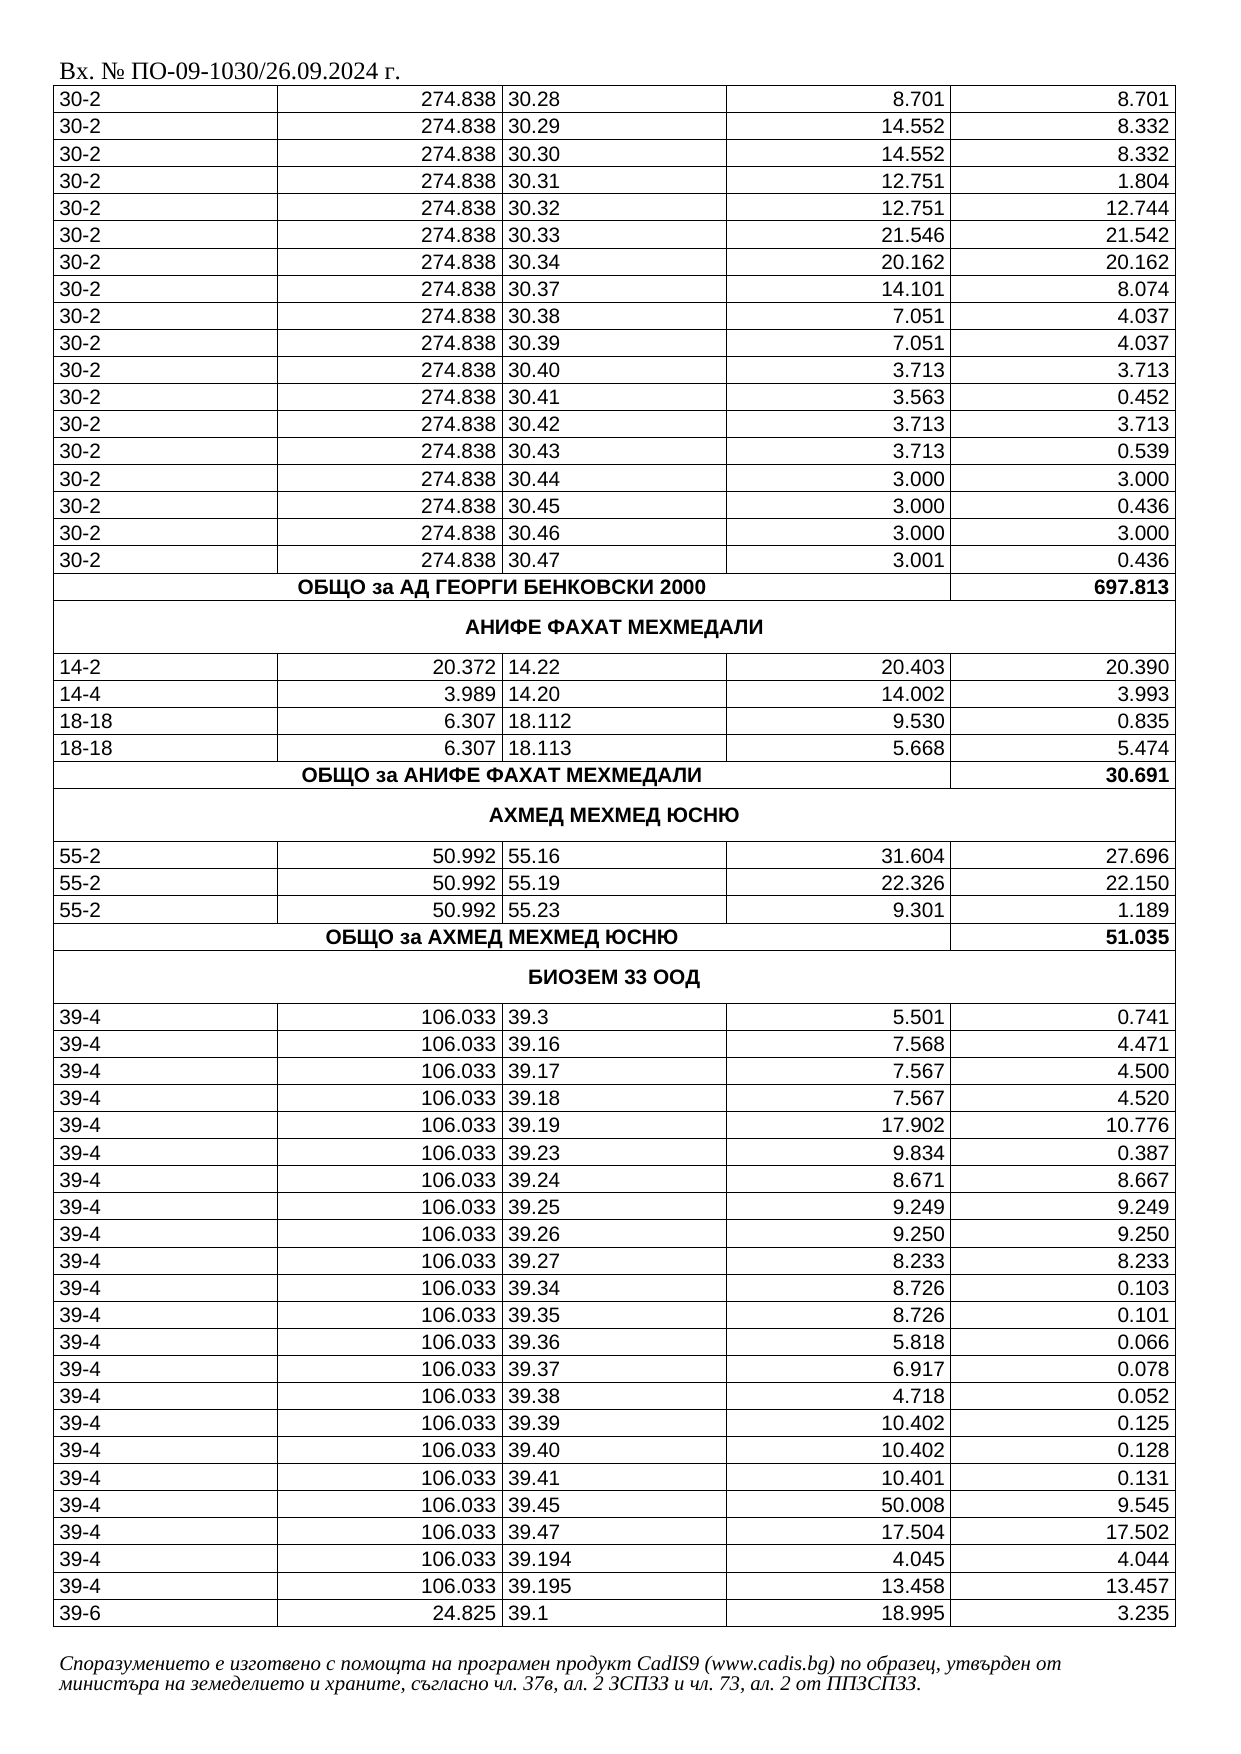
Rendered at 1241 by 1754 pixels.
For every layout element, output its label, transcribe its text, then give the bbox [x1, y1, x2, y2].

table_cell 106.033 [278, 1275, 502, 1301]
table_cell 39-4 [54, 1193, 277, 1219]
table_cell 3.713 [727, 411, 950, 437]
table_cell 30-2 [54, 303, 277, 329]
table_cell 10.401 [727, 1464, 950, 1490]
table_cell 274.838 [278, 140, 502, 166]
table_cell 106.033 [278, 1329, 502, 1355]
table_cell 8.726 [727, 1302, 950, 1328]
table_cell 39-4 [54, 1220, 277, 1246]
table_cell 18.112 [503, 708, 726, 734]
table_cell 39-4 [54, 1518, 277, 1544]
table_cell 17.502 [951, 1518, 1175, 1544]
table_cell 106.033 [278, 1085, 502, 1111]
table_cell 10.402 [727, 1410, 950, 1436]
table_cell 30.45 [503, 492, 726, 518]
table_cell 0.452 [951, 384, 1175, 410]
table_cell 50.992 [278, 869, 502, 895]
table_cell 30-2 [54, 492, 277, 518]
table_cell 274.838 [278, 465, 502, 491]
table_cell 39.40 [503, 1437, 726, 1463]
table_cell 4.520 [951, 1085, 1175, 1111]
table_cell 30-2 [54, 221, 277, 247]
table_cell 274.838 [278, 330, 502, 356]
table_cell 3.713 [951, 357, 1175, 383]
table_cell 14.552 [727, 113, 950, 139]
table_cell 5.501 [727, 1004, 950, 1030]
table_cell 39-4 [54, 1085, 277, 1111]
table_cell 9.301 [727, 896, 950, 922]
table_cell 30-2 [54, 113, 277, 139]
table_cell 18-18 [54, 735, 277, 761]
table_cell 39.25 [503, 1193, 726, 1219]
table_cell 24.825 [278, 1600, 502, 1626]
table_cell 30.28 [503, 86, 726, 112]
table_cell 106.033 [278, 1437, 502, 1463]
table_cell 106.033 [278, 1573, 502, 1598]
table_cell 106.033 [278, 1166, 502, 1192]
table_cell 50.992 [278, 896, 502, 922]
table_cell 39-4 [54, 1166, 277, 1192]
table_cell 30.39 [503, 330, 726, 356]
table_cell 18.995 [727, 1600, 950, 1626]
table_cell 8.726 [727, 1275, 950, 1301]
table_cell 13.458 [727, 1573, 950, 1598]
table_cell 106.033 [278, 1031, 502, 1057]
table_cell 8.701 [951, 86, 1175, 112]
table_cell 7.051 [727, 303, 950, 329]
table_cell 55.23 [503, 896, 726, 922]
table_cell 55.19 [503, 869, 726, 895]
table_cell 5.818 [727, 1329, 950, 1355]
table_cell 106.033 [278, 1356, 502, 1382]
table_cell 3.989 [278, 681, 502, 707]
table_cell 10.776 [951, 1112, 1175, 1138]
table_cell 22.150 [951, 869, 1175, 895]
table_cell 0.131 [951, 1464, 1175, 1490]
table_cell 3.713 [727, 438, 950, 464]
table_cell 39-4 [54, 1004, 277, 1030]
table_cell ОБЩО за АХМЕД МЕХМЕД ЮСНЮ [54, 924, 950, 949]
table_cell 30-2 [54, 411, 277, 437]
table_cell 39.41 [503, 1464, 726, 1490]
table_cell 106.033 [278, 1193, 502, 1219]
table_cell 30.31 [503, 167, 726, 193]
table_cell 39.19 [503, 1112, 726, 1138]
table_cell 8.074 [951, 276, 1175, 302]
table_cell 9.530 [727, 708, 950, 734]
table_cell 3.235 [951, 1600, 1175, 1626]
table_cell 4.718 [727, 1383, 950, 1409]
table_cell 0.101 [951, 1302, 1175, 1328]
table_cell 30-2 [54, 519, 277, 545]
table_cell 20.403 [727, 654, 950, 680]
table_cell 30.47 [503, 546, 726, 572]
table_cell 14.552 [727, 140, 950, 166]
table_cell 6.307 [278, 735, 502, 761]
table_cell 274.838 [278, 86, 502, 112]
table_cell 30.42 [503, 411, 726, 437]
table_cell 39-4 [54, 1329, 277, 1355]
table_cell 0.436 [951, 492, 1175, 518]
table_cell 13.457 [951, 1573, 1175, 1598]
table_cell 9.250 [727, 1220, 950, 1246]
table_cell 39.24 [503, 1166, 726, 1192]
table_cell 18.113 [503, 735, 726, 761]
table_cell 106.033 [278, 1464, 502, 1490]
table_cell 0.078 [951, 1356, 1175, 1382]
table_cell 30-2 [54, 167, 277, 193]
table_cell 50.008 [727, 1491, 950, 1517]
table_cell 106.033 [278, 1491, 502, 1517]
table_cell 0.125 [951, 1410, 1175, 1436]
table_cell 0.052 [951, 1383, 1175, 1409]
table_cell 3.000 [951, 519, 1175, 545]
table_cell 30.44 [503, 465, 726, 491]
table_cell 20.372 [278, 654, 502, 680]
table_cell 274.838 [278, 113, 502, 139]
table_cell 4.471 [951, 1031, 1175, 1057]
table_cell 274.838 [278, 384, 502, 410]
table_cell 39-4 [54, 1545, 277, 1571]
table_cell 9.545 [951, 1491, 1175, 1517]
table_cell 5.474 [951, 735, 1175, 761]
table_cell 274.838 [278, 411, 502, 437]
table_cell 9.250 [951, 1220, 1175, 1246]
table_cell 14-4 [54, 681, 277, 707]
table_cell 0.128 [951, 1437, 1175, 1463]
table_cell 3.000 [727, 519, 950, 545]
table_cell 8.233 [727, 1248, 950, 1273]
table_cell 106.033 [278, 1112, 502, 1138]
table_cell 8.667 [951, 1166, 1175, 1192]
table_cell 30.29 [503, 113, 726, 139]
table_cell 4.500 [951, 1058, 1175, 1084]
table_cell 30-2 [54, 276, 277, 302]
table_cell 0.066 [951, 1329, 1175, 1355]
table_cell 7.568 [727, 1031, 950, 1057]
table_cell 5.668 [727, 735, 950, 761]
table_cell 17.504 [727, 1518, 950, 1544]
table_cell 30-2 [54, 86, 277, 112]
table_cell 697.813 [951, 574, 1175, 599]
table_cell 30.40 [503, 357, 726, 383]
table_cell 39.194 [503, 1545, 726, 1571]
table_cell 1.804 [951, 167, 1175, 193]
table_cell 8.701 [727, 86, 950, 112]
table_cell 0.741 [951, 1004, 1175, 1030]
table_cell 39.34 [503, 1275, 726, 1301]
table_cell 274.838 [278, 492, 502, 518]
table_cell 39-4 [54, 1383, 277, 1409]
table_cell 9.834 [727, 1139, 950, 1165]
table_cell 39-4 [54, 1275, 277, 1301]
table_cell 39.26 [503, 1220, 726, 1246]
table_cell 8.332 [951, 140, 1175, 166]
table_cell 3.000 [727, 492, 950, 518]
table_cell 39-4 [54, 1112, 277, 1138]
table_cell 3.001 [727, 546, 950, 572]
table_cell 106.033 [278, 1058, 502, 1084]
table_cell 106.033 [278, 1383, 502, 1409]
table_cell 106.033 [278, 1220, 502, 1246]
table_cell 3.713 [727, 357, 950, 383]
table_cell 39.47 [503, 1518, 726, 1544]
table_cell 14.22 [503, 654, 726, 680]
table_cell 14-2 [54, 654, 277, 680]
table_cell 30-2 [54, 465, 277, 491]
table_cell 274.838 [278, 194, 502, 220]
table_cell 274.838 [278, 357, 502, 383]
table_cell 106.033 [278, 1545, 502, 1571]
table_cell 27.696 [951, 842, 1175, 868]
table_cell 7.567 [727, 1058, 950, 1084]
table_cell 39.36 [503, 1329, 726, 1355]
table_cell 106.033 [278, 1139, 502, 1165]
table_cell 0.436 [951, 546, 1175, 572]
table_cell АНИФЕ ФАХАТ МЕХМЕДАЛИ [54, 601, 1175, 653]
table_cell 8.332 [951, 113, 1175, 139]
table_cell 39-4 [54, 1573, 277, 1598]
table_cell 274.838 [278, 303, 502, 329]
table_cell 6.307 [278, 708, 502, 734]
table_cell 0.387 [951, 1139, 1175, 1165]
table_cell 274.838 [278, 249, 502, 274]
table_cell 106.033 [278, 1004, 502, 1030]
table_cell 1.189 [951, 896, 1175, 922]
table_cell 10.402 [727, 1437, 950, 1463]
table_cell 8.671 [727, 1166, 950, 1192]
table_cell 274.838 [278, 438, 502, 464]
table_cell 55-2 [54, 869, 277, 895]
table_cell 30.43 [503, 438, 726, 464]
table_cell 106.033 [278, 1518, 502, 1544]
table_cell 30.41 [503, 384, 726, 410]
table_cell 30-2 [54, 438, 277, 464]
table_cell 39.45 [503, 1491, 726, 1517]
table_cell 39.18 [503, 1085, 726, 1111]
table_cell 39.1 [503, 1600, 726, 1626]
table_cell 7.051 [727, 330, 950, 356]
table_cell 274.838 [278, 221, 502, 247]
table_cell 12.751 [727, 194, 950, 220]
table_cell 106.033 [278, 1248, 502, 1273]
table_cell 30.691 [951, 762, 1175, 788]
table_cell 51.035 [951, 924, 1175, 949]
table_cell АХМЕД МЕХМЕД ЮСНЮ [54, 789, 1175, 841]
table_cell 30.38 [503, 303, 726, 329]
table_cell 14.101 [727, 276, 950, 302]
table_cell 0.103 [951, 1275, 1175, 1301]
table_cell 9.249 [727, 1193, 950, 1219]
table_cell 21.542 [951, 221, 1175, 247]
table_cell 39-4 [54, 1437, 277, 1463]
table_cell 12.744 [951, 194, 1175, 220]
table_cell 39-4 [54, 1031, 277, 1057]
table_cell 3.563 [727, 384, 950, 410]
table_cell 21.546 [727, 221, 950, 247]
table_cell 30-2 [54, 249, 277, 274]
table_cell 3.000 [951, 465, 1175, 491]
table_cell 20.390 [951, 654, 1175, 680]
table_cell БИОЗЕМ 33 ООД [54, 951, 1175, 1003]
table_cell 39-4 [54, 1464, 277, 1490]
table_cell 30-2 [54, 384, 277, 410]
table_cell 30.37 [503, 276, 726, 302]
table_cell 4.044 [951, 1545, 1175, 1571]
table_cell 8.233 [951, 1248, 1175, 1273]
table_cell 39.38 [503, 1383, 726, 1409]
table_cell 6.917 [727, 1356, 950, 1382]
table_cell 106.033 [278, 1410, 502, 1436]
table_cell 7.567 [727, 1085, 950, 1111]
table_cell 274.838 [278, 276, 502, 302]
table_cell 30.30 [503, 140, 726, 166]
table_cell 30.32 [503, 194, 726, 220]
table_cell 55-2 [54, 896, 277, 922]
table_cell 55.16 [503, 842, 726, 868]
table_cell 30.33 [503, 221, 726, 247]
table_cell 50.992 [278, 842, 502, 868]
table_cell 31.604 [727, 842, 950, 868]
table_cell 30-2 [54, 546, 277, 572]
table_cell 14.20 [503, 681, 726, 707]
table_cell 14.002 [727, 681, 950, 707]
table_cell 12.751 [727, 167, 950, 193]
table_cell 39.37 [503, 1356, 726, 1382]
table_cell 106.033 [278, 1302, 502, 1328]
table_cell 3.713 [951, 411, 1175, 437]
table_cell 274.838 [278, 519, 502, 545]
table_cell 39.35 [503, 1302, 726, 1328]
table_cell 30-2 [54, 194, 277, 220]
table_cell ОБЩО за АД ГЕОРГИ БЕНКОВСКИ 2000 [54, 574, 950, 599]
table_cell 39.23 [503, 1139, 726, 1165]
table_cell 39-4 [54, 1491, 277, 1517]
table_cell 39.195 [503, 1573, 726, 1598]
table_cell 39-4 [54, 1058, 277, 1084]
table_cell 30-2 [54, 140, 277, 166]
table_cell 0.835 [951, 708, 1175, 734]
table_cell 30.34 [503, 249, 726, 274]
table_cell 39.3 [503, 1004, 726, 1030]
table_cell 4.045 [727, 1545, 950, 1571]
table_cell 20.162 [951, 249, 1175, 274]
table_cell 39.39 [503, 1410, 726, 1436]
table_cell 39.17 [503, 1058, 726, 1084]
table_cell 55-2 [54, 842, 277, 868]
table_cell 39.16 [503, 1031, 726, 1057]
table_cell 9.249 [951, 1193, 1175, 1219]
table_cell 4.037 [951, 303, 1175, 329]
table_cell 30.46 [503, 519, 726, 545]
table_cell 4.037 [951, 330, 1175, 356]
table_cell ОБЩО за АНИФЕ ФАХАТ МЕХМЕДАЛИ [54, 762, 950, 788]
table_cell 39-4 [54, 1356, 277, 1382]
table_cell 20.162 [727, 249, 950, 274]
table_cell 3.993 [951, 681, 1175, 707]
table_cell 3.000 [727, 465, 950, 491]
table_cell 18-18 [54, 708, 277, 734]
table_cell 30-2 [54, 357, 277, 383]
table_cell 274.838 [278, 167, 502, 193]
table_cell 17.902 [727, 1112, 950, 1138]
table_cell 0.539 [951, 438, 1175, 464]
table_cell 39-6 [54, 1600, 277, 1626]
table_cell 30-2 [54, 330, 277, 356]
table_cell 39.27 [503, 1248, 726, 1273]
table_cell 39-4 [54, 1410, 277, 1436]
table_cell 39-4 [54, 1139, 277, 1165]
table_cell 39-4 [54, 1302, 277, 1328]
table_cell 274.838 [278, 546, 502, 572]
table_cell 22.326 [727, 869, 950, 895]
table_cell 39-4 [54, 1248, 277, 1273]
